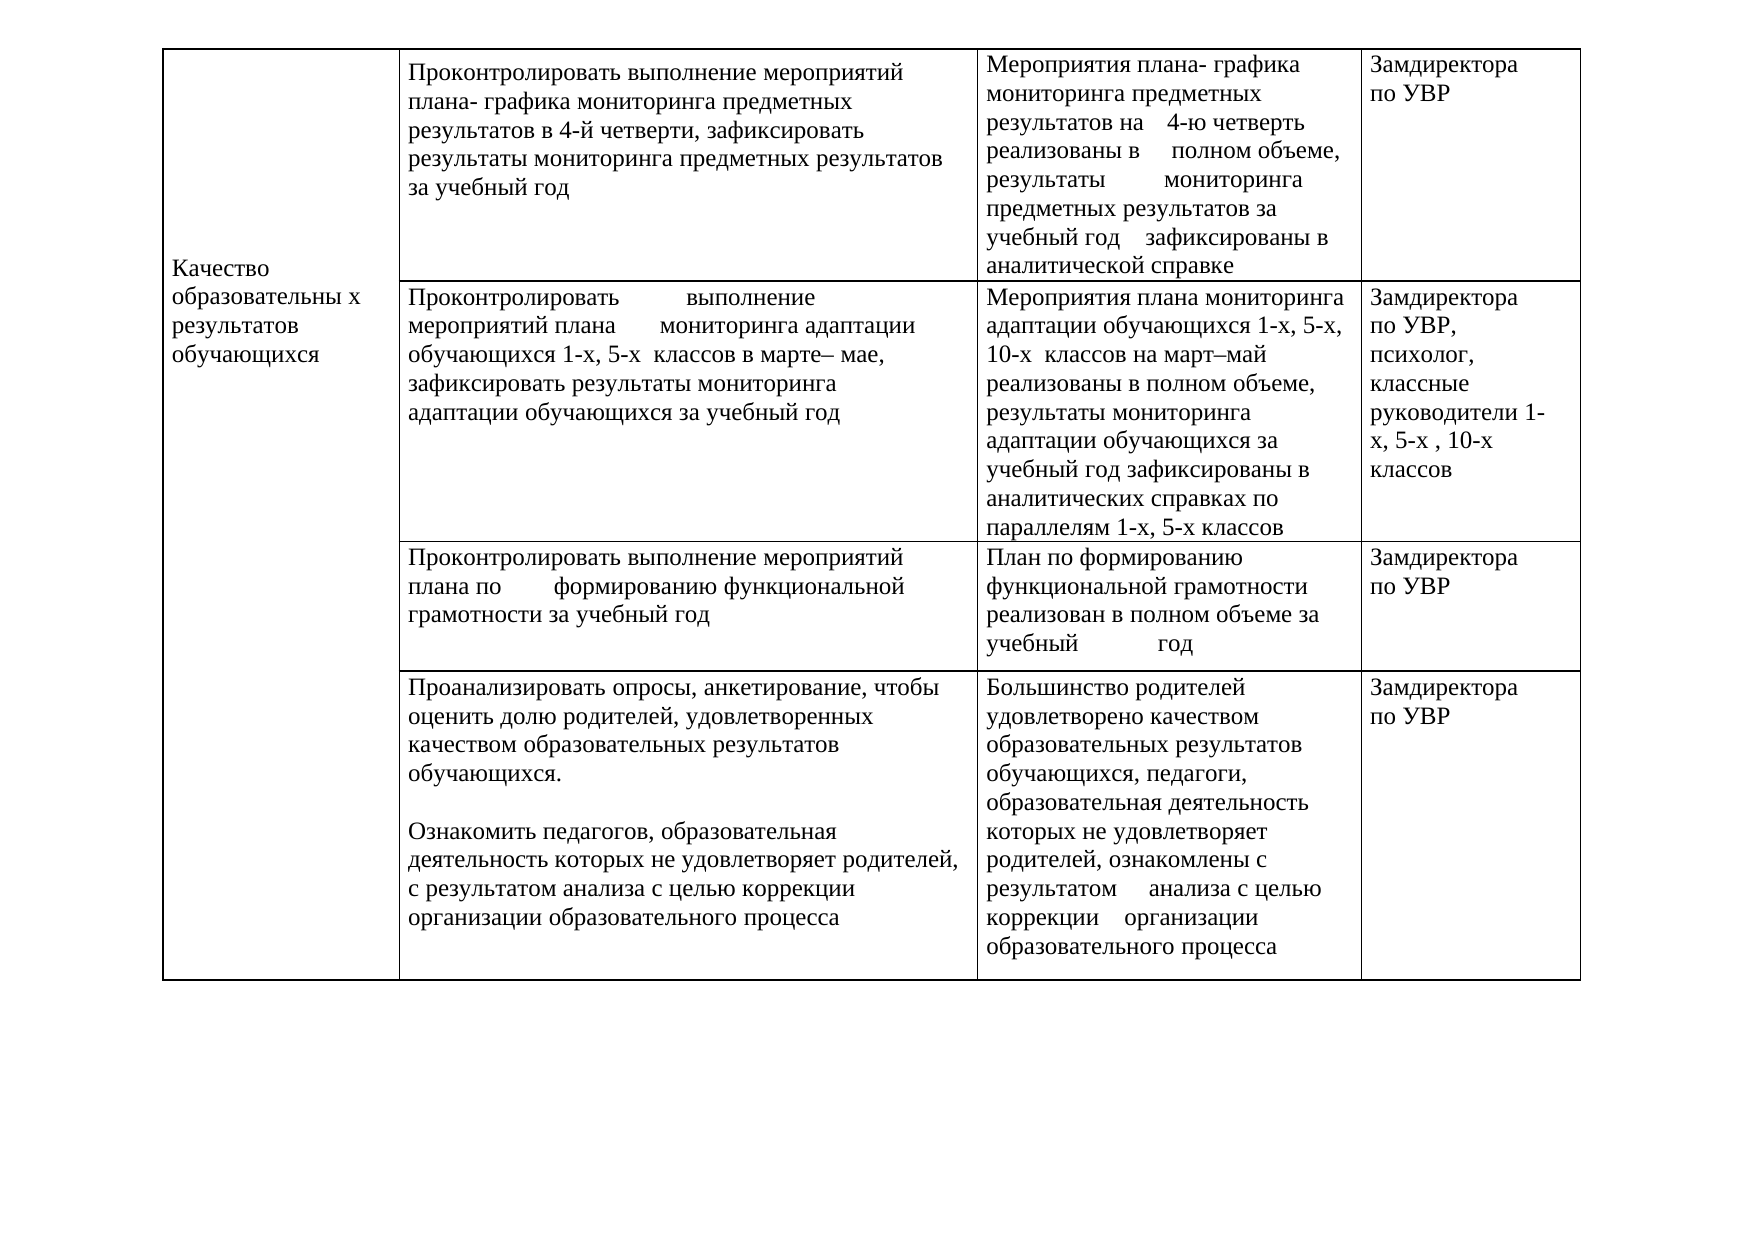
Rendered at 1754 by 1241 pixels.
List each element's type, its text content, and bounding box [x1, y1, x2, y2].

table_cell План по формированию функциональной грамотности реализован в полном объеме за учебный год [978, 542, 1361, 670]
table_cell Замдиректора по УВР [1362, 542, 1580, 670]
table_cell Большинство родителей удовлетворено качеством образовательных результатов обучающихся, педагоги, образовательная деятельность которых не удовлетворяет родителей, ознакомлены с результатом анализа с целью коррекции организации образовательного процесса [978, 672, 1361, 979]
table_cell Проконтролировать выполнение мероприятий плана- графика мониторинга предметных результатов в 4-й четверти, зафиксировать результаты мониторинга предметных результатов за учебный год [400, 50, 977, 280]
table_cell Мероприятия плана мониторинга адаптации обучающихся 1-х, 5-х, 10-х классов на март–май реализованы в полном объеме, результаты мониторинга адаптации обучающихся за учебный год зафиксированы в аналитических справках по параллелям 1-х, 5-х классов [978, 282, 1361, 541]
table_cell Качество образовательны х результатов обучающихся [164, 50, 399, 979]
table_cell Замдиректора по УВР, психолог, классные руководители 1-х, 5-х , 10-х классов [1362, 282, 1580, 541]
table_cell Замдиректора по УВР [1362, 50, 1580, 280]
table_cell Замдиректора по УВР [1362, 672, 1580, 979]
table_cell Проконтролировать выполнение мероприятий плана мониторинга адаптации обучающихся 1-х, 5-х классов в марте– мае, зафиксировать результаты мониторинга адаптации обучающихся за учебный год [400, 282, 977, 541]
table_cell Проанализировать опросы, анкетирование, чтобы оценить долю родителей, удовлетворенных качеством образовательных результатов обучающихся. Ознакомить педагогов, образовательная деятельность которых не удовлетворяет родителей, с результатом анализа с целью коррекции организации образовательного процесса [400, 672, 977, 979]
table_cell Проконтролировать выполнение мероприятий плана по формированию функциональной грамотности за учебный год [400, 542, 977, 670]
table_cell Мероприятия плана- графика мониторинга предметных результатов на 4-ю четверть реализованы в полном объеме, результаты мониторинга предметных результатов за учебный год зафиксированы в аналитической справке [978, 50, 1361, 280]
